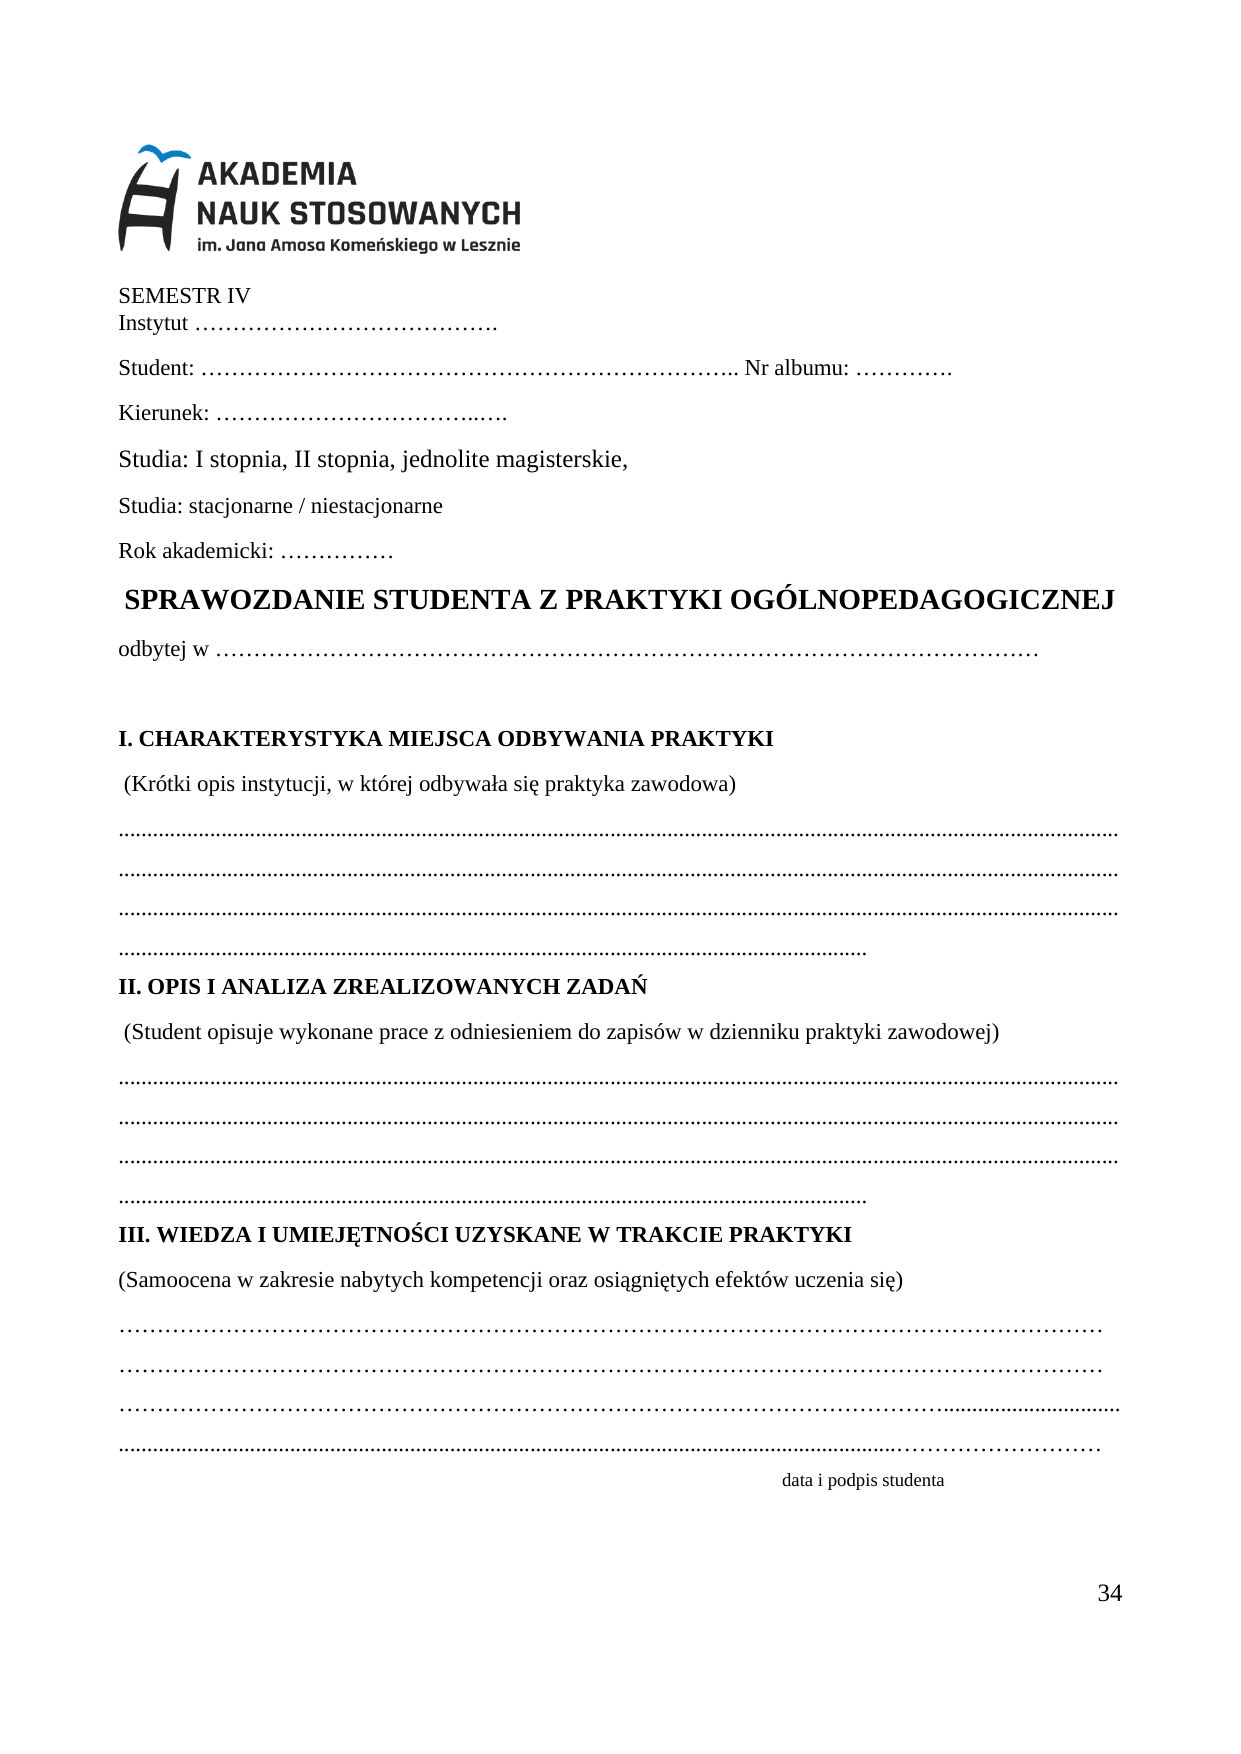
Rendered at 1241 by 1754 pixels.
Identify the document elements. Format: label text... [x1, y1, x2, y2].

text I. CHARAKTERYSTYKA MIEJSCA ODBYWANIA PRAKTYKI [118, 725, 1122, 751]
text Student: …………………………………………………………….. Nr albumu: …………. [118, 354, 1122, 380]
picture [118, 144, 520, 254]
text odbytej w ……………………………………………………………………………………………… [118, 635, 1122, 661]
text Studia: I stopnia, II stopnia, jednolite magisterskie, [118, 444, 1122, 473]
text (Samoocena w zakresie nabytych kompetencji oraz osiągniętych efektów uczenia się) [118, 1266, 1122, 1293]
text Instytut …………………………………. [118, 309, 1122, 335]
text Rok akademicki: …………… [118, 537, 1122, 563]
text (Student opisuje wykonane prace z odniesieniem do zapisów w dzienniku praktyki zawodowej) [118, 1018, 1122, 1044]
text II. OPIS I ANALIZA ZREALIZOWANYCH ZADAŃ [118, 973, 1122, 999]
text SPRAWOZDANIE STUDENTA Z PRAKTYKI OGÓLNOPEDAGOGICZNEJ [118, 582, 1122, 616]
text Studia: stacjonarne / niestacjonarne [118, 492, 1122, 518]
text (Krótki opis instytucji, w której odbywała się praktyka zawodowa) [118, 770, 1122, 796]
text data i podpis studenta [782, 1469, 1122, 1491]
text SEMESTR IV [118, 282, 1122, 309]
text …………………………………………………………………………………………………………………………………………………………………………………………………………………………………………………………………………………………………………………………………….......................................................................................................................................................................……………………… [118, 1311, 1122, 1456]
text Kierunek: ……………………………..…. [118, 399, 1122, 425]
text III. WIEDZA I UMIEJĘTNOŚCI UZYSKANE W TRAKCIE PRAKTYKI [118, 1221, 1122, 1248]
text ................................................................................................................................................................................................................................................................................................................................................................................................................................................................................................................................................................................................................................................................................ [118, 1063, 1122, 1208]
text ................................................................................................................................................................................................................................................................................................................................................................................................................................................................................................................................................................................................................................................................................ [118, 815, 1122, 960]
